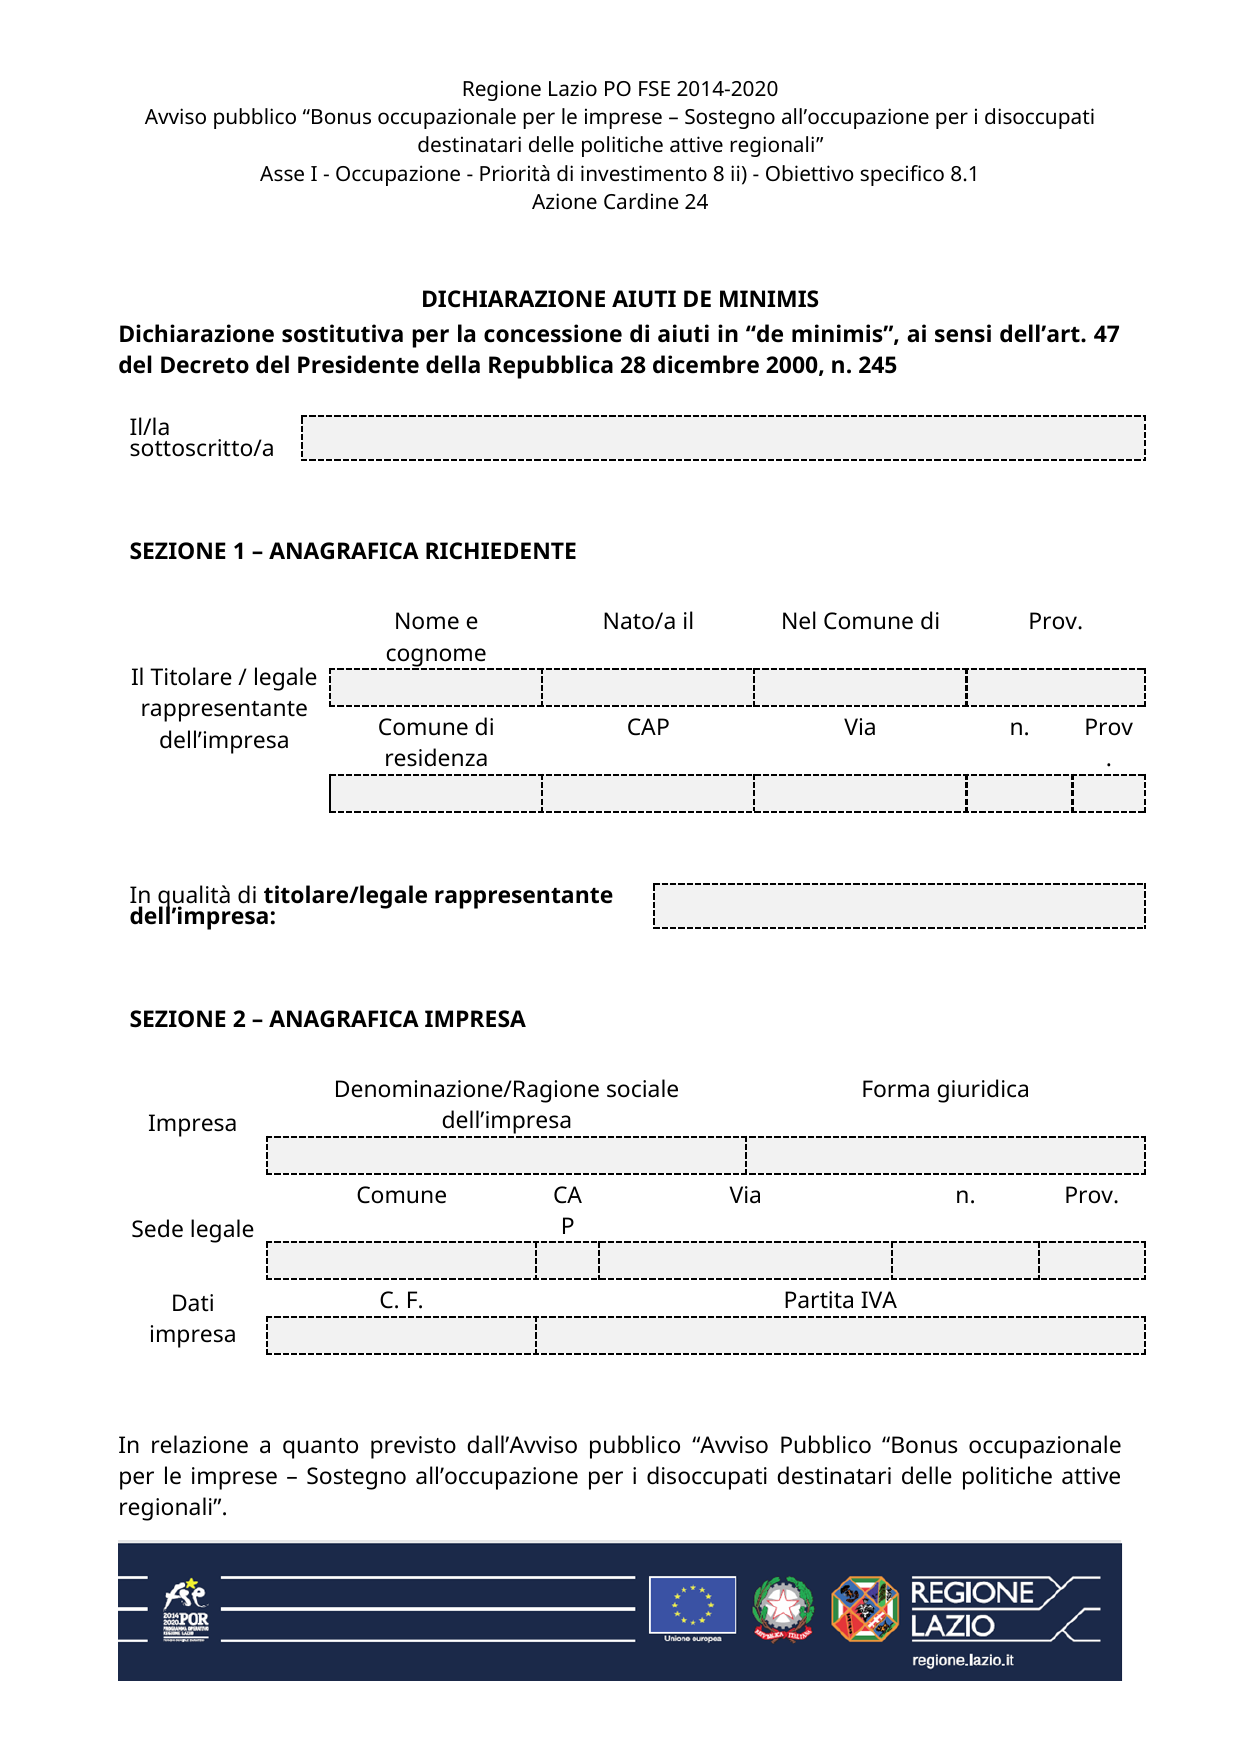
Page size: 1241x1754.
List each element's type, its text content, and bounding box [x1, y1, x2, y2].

table_cell CAP [536, 1173, 599, 1241]
table_cell n. [966, 705, 1072, 773]
table_cell Sede legale [118, 1173, 267, 1278]
table_cell [536, 1241, 599, 1278]
table_cell Impresa [118, 1069, 267, 1173]
picture [118, 1540, 1123, 1681]
table_header [302, 415, 1144, 459]
text In relazione a quanto previsto dall’Avviso pubblico “Avviso Pubblico “Bonus occupazionale per le imprese – Sostegno all’occupazione per i disoccupati destinatari delle politiche attive regionali”. [118, 1429, 1122, 1523]
text Dichiarazione sostitutiva per la concessione di aiuti in “de minimis”, ai sensi dell’art. 47 del Decreto del Presidente della Repubblica 28 dicembre 2000, n. 245 [118, 318, 1122, 380]
table_header SEZIONE 2 – ANAGRAFICA IMPRESA [118, 964, 1144, 1069]
table_cell [267, 1316, 536, 1353]
table_header SEZIONE 1 – ANAGRAFICA RICHIEDENTE [118, 531, 1144, 601]
table_header In qualità di titolare/legale rappresentante dell’impresa: [118, 883, 654, 927]
table_cell [267, 1241, 536, 1278]
table_cell Nome e cognome [330, 601, 542, 668]
table_cell Il Titolare / legale rappresentante dell’impresa [118, 601, 330, 811]
table_cell CAP [542, 705, 754, 773]
table_cell [331, 774, 542, 811]
table_cell [754, 668, 966, 705]
table_cell Dati impresa [118, 1278, 267, 1353]
table_cell [754, 774, 966, 811]
table_cell [892, 1241, 1039, 1278]
table_cell [1073, 774, 1144, 811]
table_cell Comune [267, 1173, 536, 1241]
text DICHIARAZIONE AIUTI DE MINIMIS [118, 282, 1122, 314]
table_cell [267, 1136, 746, 1173]
table_cell Prov. [1039, 1173, 1144, 1241]
table_header [654, 883, 1144, 927]
table_cell [599, 1241, 892, 1278]
table_cell [542, 774, 754, 811]
table_cell Forma giuridica [746, 1069, 1144, 1136]
table_cell [536, 1316, 1144, 1353]
table_cell Prov. [966, 601, 1144, 668]
table_cell [966, 774, 1072, 811]
table_cell Partita IVA [536, 1278, 1144, 1316]
table_cell Comune di residenza [330, 705, 542, 773]
table_cell Via [754, 705, 966, 773]
table_cell Via [599, 1173, 892, 1241]
table_cell [1039, 1241, 1144, 1278]
table_cell [542, 668, 754, 705]
table_cell [746, 1136, 1144, 1173]
table_cell Denominazione/Ragione sociale dell’impresa [267, 1069, 746, 1136]
table_header Il/la sottoscritto/a [118, 415, 302, 459]
table_cell Nel Comune di [754, 601, 966, 668]
table_cell [966, 668, 1144, 705]
table_cell C. F. [267, 1278, 536, 1316]
table_cell Nato/a il [542, 601, 754, 668]
table_cell Prov. [1073, 705, 1144, 773]
table_cell n. [892, 1173, 1039, 1241]
table_cell [330, 668, 542, 705]
